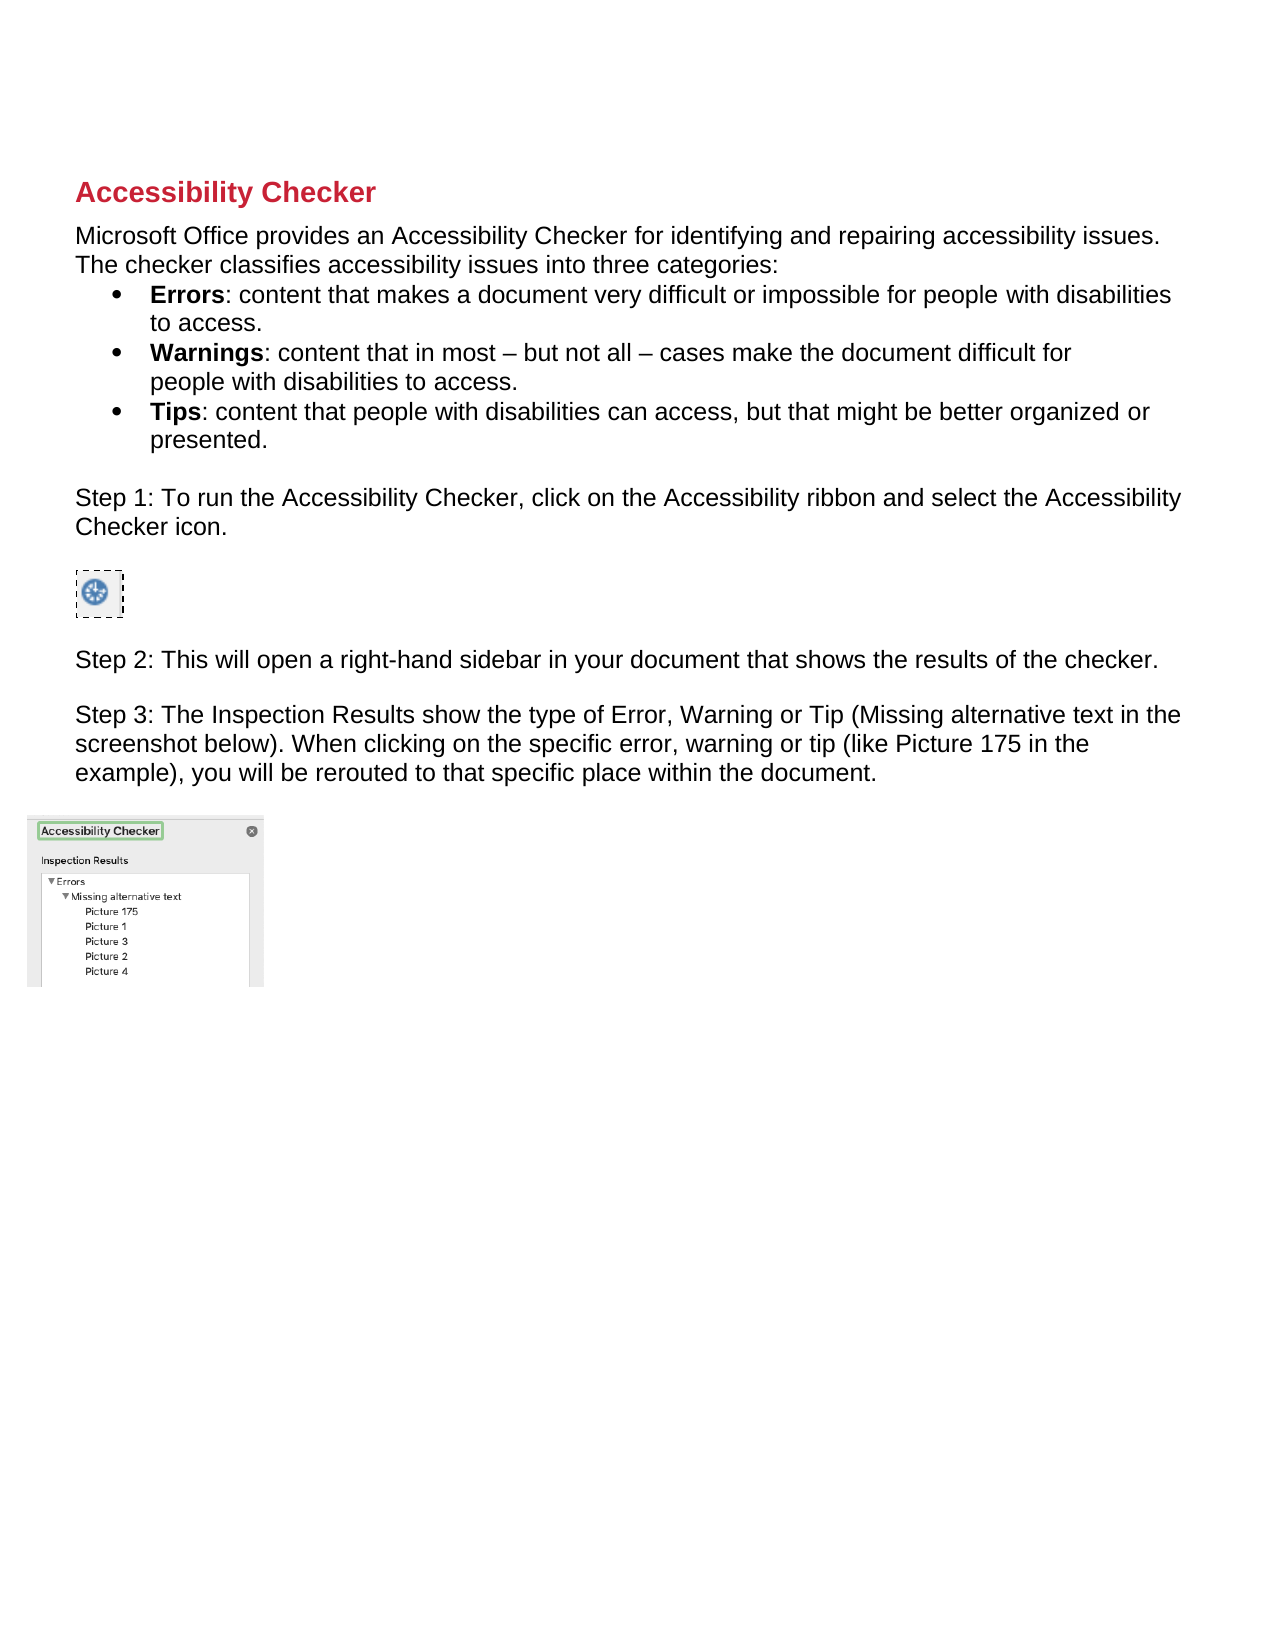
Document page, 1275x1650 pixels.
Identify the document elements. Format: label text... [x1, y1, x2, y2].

picture [77, 571, 123, 617]
text Microsoft Office provides an Accessibility Checker for identifying and repairing accessibility issues. The checker classifies accessibility issues into three categories: [75, 221, 1164, 279]
list Warnings: content that in most – but not all – cases make the document difficult for people with disabilities to access. [112, 338, 1155, 395]
subtitle Accessibility Checker [75, 175, 1248, 209]
text Step 2: This will open a right-hand sidebar in your document that shows the results of the checker. [75, 645, 1248, 674]
list Tips: content that people with disabilities can access, but that might be better organized or presented. [112, 397, 1152, 454]
list Errors: content that makes a document very difficult or impossible for people with disabilities to access. [112, 280, 1173, 338]
text Step 3: The Inspection Results show the type of Error, Warning or Tip (Missing alternative text in the screenshot below). When clicking on the specific error, warning or tip (like Picture 175 in the example), you will be rerouted to that specific place within the document. [75, 700, 1192, 787]
text Step 1: To run the Accessibility Checker, click on the Accessibility ribbon and select the Accessibility Checker icon. [75, 483, 1248, 541]
